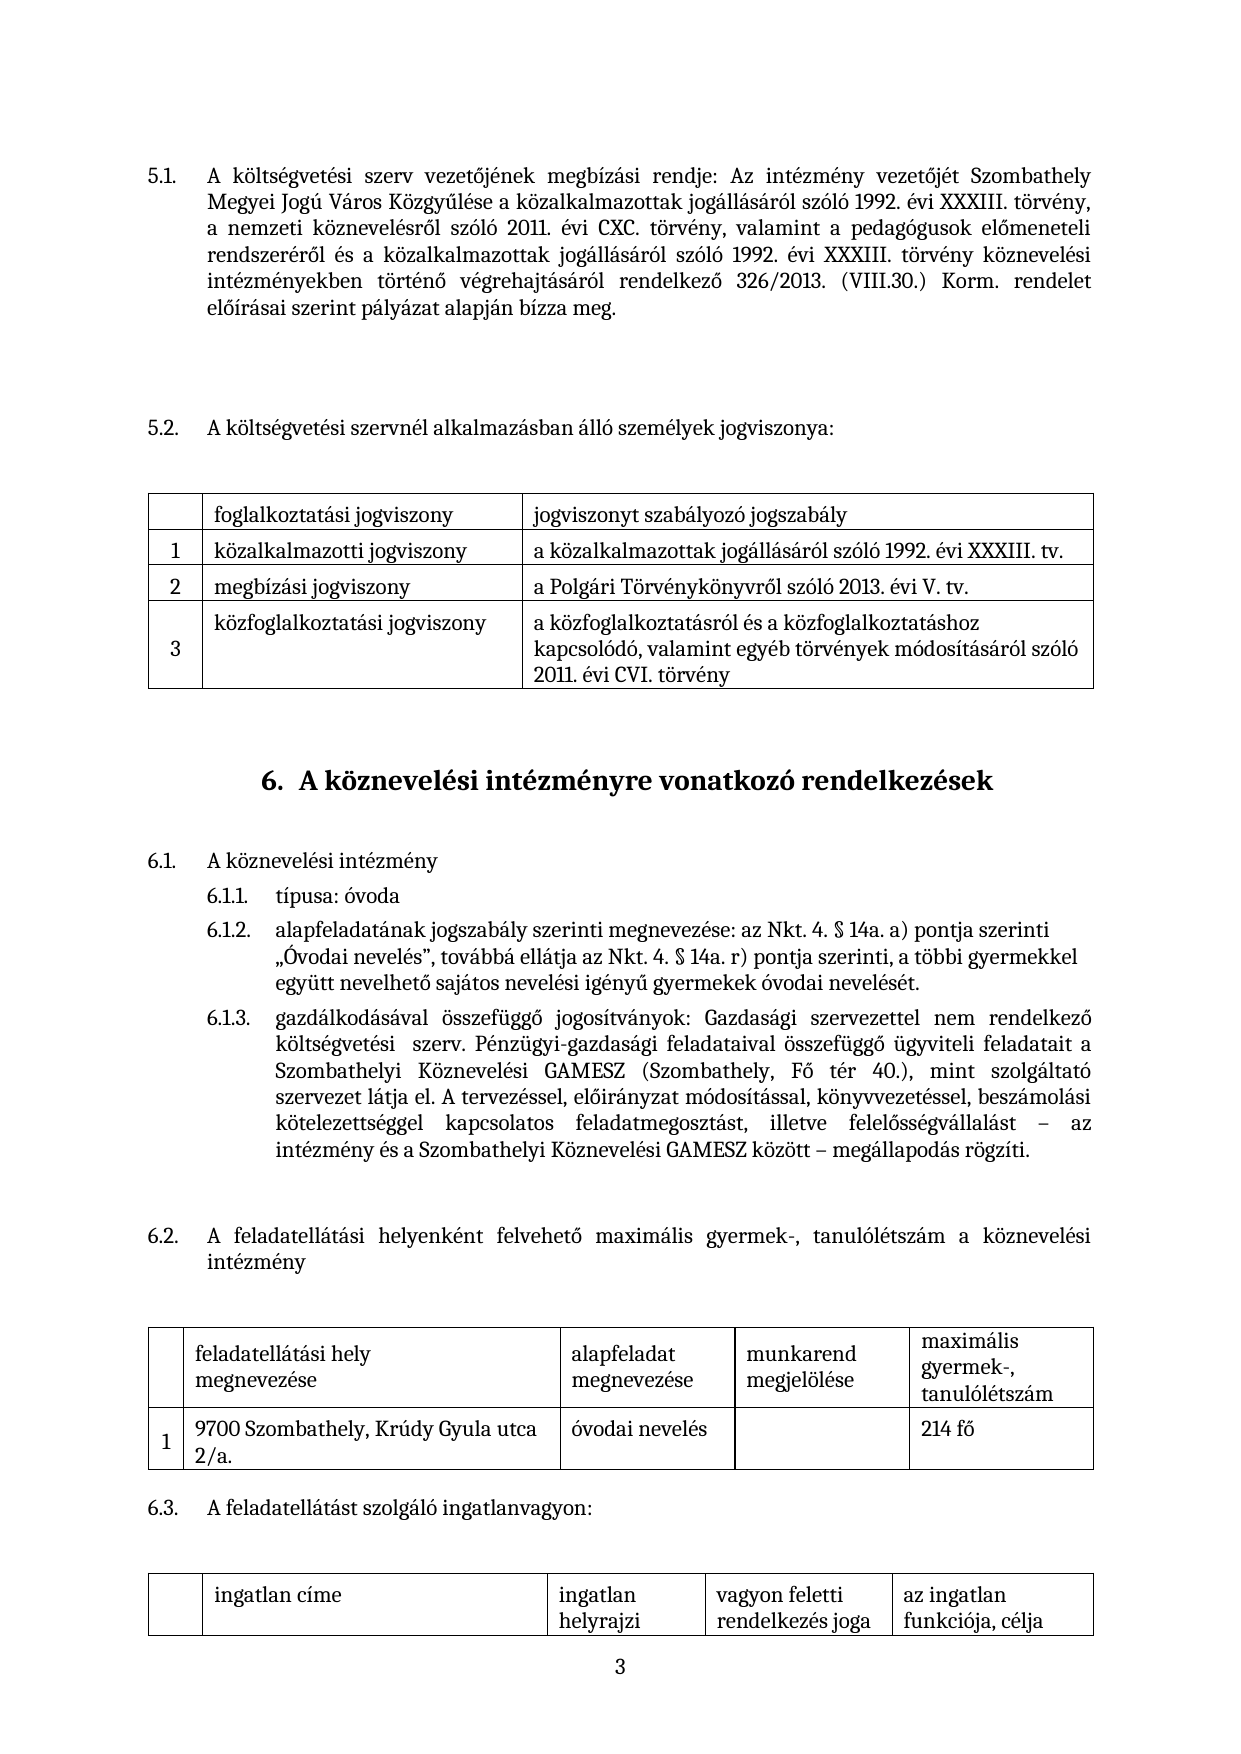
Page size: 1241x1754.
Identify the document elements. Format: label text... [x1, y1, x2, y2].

table_header [149, 1574, 202, 1634]
table_cell 1 [149, 1408, 183, 1469]
list A feladatellátási helyenként felvehető maximális gyermek-, tanulólétszám a köznevelési intézmény [148, 1222, 1092, 1275]
table_cell közalkalmazotti jogviszony [203, 530, 522, 564]
list alapfeladatának jogszabály szerinti megnevezése: az Nkt. 4. § 14a. a) pontja szerinti „Óvodai nevelés”, továbbá ellátja az Nkt. 4. § 14a. r) pontja szerinti, a többi gyermekkel együtt nevelhető sajátos nevelési igényű gyermekek óvodai nevelését. [207, 917, 1092, 996]
list A költségvetési szerv vezetőjének megbízási rendje: Az intézmény vezetőjét Szombathely Megyei Jogú Város Közgyűlése a közalkalmazottak jogállásáról szóló 1992. évi XXXIII. törvény, a nemzeti köznevelésről szóló 2011. évi CXC. törvény, valamint a pedagógusok előmeneteli rendszeréről és a közalkalmazottak jogállásáról szóló 1992. évi XXXIII. törvény köznevelési intézményekben történő végrehajtásáról rendelkező 326/2013. (VIII.30.) Korm. rendelet előírásai szerint pályázat alapján bízza meg. [148, 162, 1092, 321]
table_cell 3 [149, 601, 202, 688]
table_cell óvodai nevelés [561, 1408, 734, 1469]
table_header alapfeladat megnevezése [561, 1328, 734, 1407]
table_header maximális gyermek-, tanulólétszám [910, 1328, 1093, 1407]
table_cell 2 [149, 565, 202, 600]
table_header ingatlan címe [203, 1574, 547, 1634]
list gazdálkodásával összefüggő jogosítványok: Gazdasági szervezettel nem rendelkező költségvetési szerv. Pénzügyi-gazdasági feladataival összefüggő ügyviteli feladatait a Szombathelyi Köznevelési GAMESZ (Szombathely, Fő tér 40.), mint szolgáltató szervezet látja el. A tervezéssel, előirányzat módosítással, könyvvezetéssel, beszámolási kötelezettséggel kapcsolatos feladatmegosztást, illetve felelősségvállalást – az intézmény és a Szombathelyi Köznevelési GAMESZ között – megállapodás rögzíti. [207, 1005, 1092, 1163]
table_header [706, 1574, 892, 1634]
table_header feladatellátási hely megnevezése [184, 1328, 560, 1407]
table_cell a közalkalmazottak jogállásáról szóló 1992. évi XXXIII. tv. [523, 530, 1093, 564]
table_cell a Polgári Törvénykönyvről szóló 2013. évi V. tv. [523, 565, 1093, 600]
table_cell közfoglalkoztatási jogviszony [203, 601, 522, 688]
table_cell 1 [149, 530, 202, 564]
table_header munkarend megjelölése [736, 1328, 909, 1407]
table_cell 9700 Szombathely, Krúdy Gyula utca 2/a. [184, 1408, 560, 1469]
list A köznevelési intézményre vonatkozó rendelkezések [148, 764, 1107, 798]
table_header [548, 1574, 705, 1634]
table_header foglalkoztatási jogviszony [203, 494, 522, 528]
list típusa: óvoda [207, 883, 1092, 909]
table_header [149, 1328, 183, 1407]
table_header [149, 494, 202, 528]
list A költségvetési szervnél alkalmazásban álló személyek jogviszonya: [148, 415, 1092, 441]
list A feladatellátást szolgáló ingatlanvagyon: [148, 1495, 1092, 1521]
table_cell megbízási jogviszony [203, 565, 522, 600]
list A köznevelési intézmény [148, 848, 1092, 874]
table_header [893, 1574, 1093, 1634]
table_cell 214 fő [910, 1408, 1093, 1469]
table_cell a közfoglalkoztatásról és a közfoglalkoztatáshoz kapcsolódó, valamint egyéb törvények módosításáról szóló 2011. évi CVI. törvény [523, 601, 1093, 688]
table_header jogviszonyt szabályozó jogszabály [523, 494, 1093, 528]
table_cell [736, 1408, 909, 1469]
